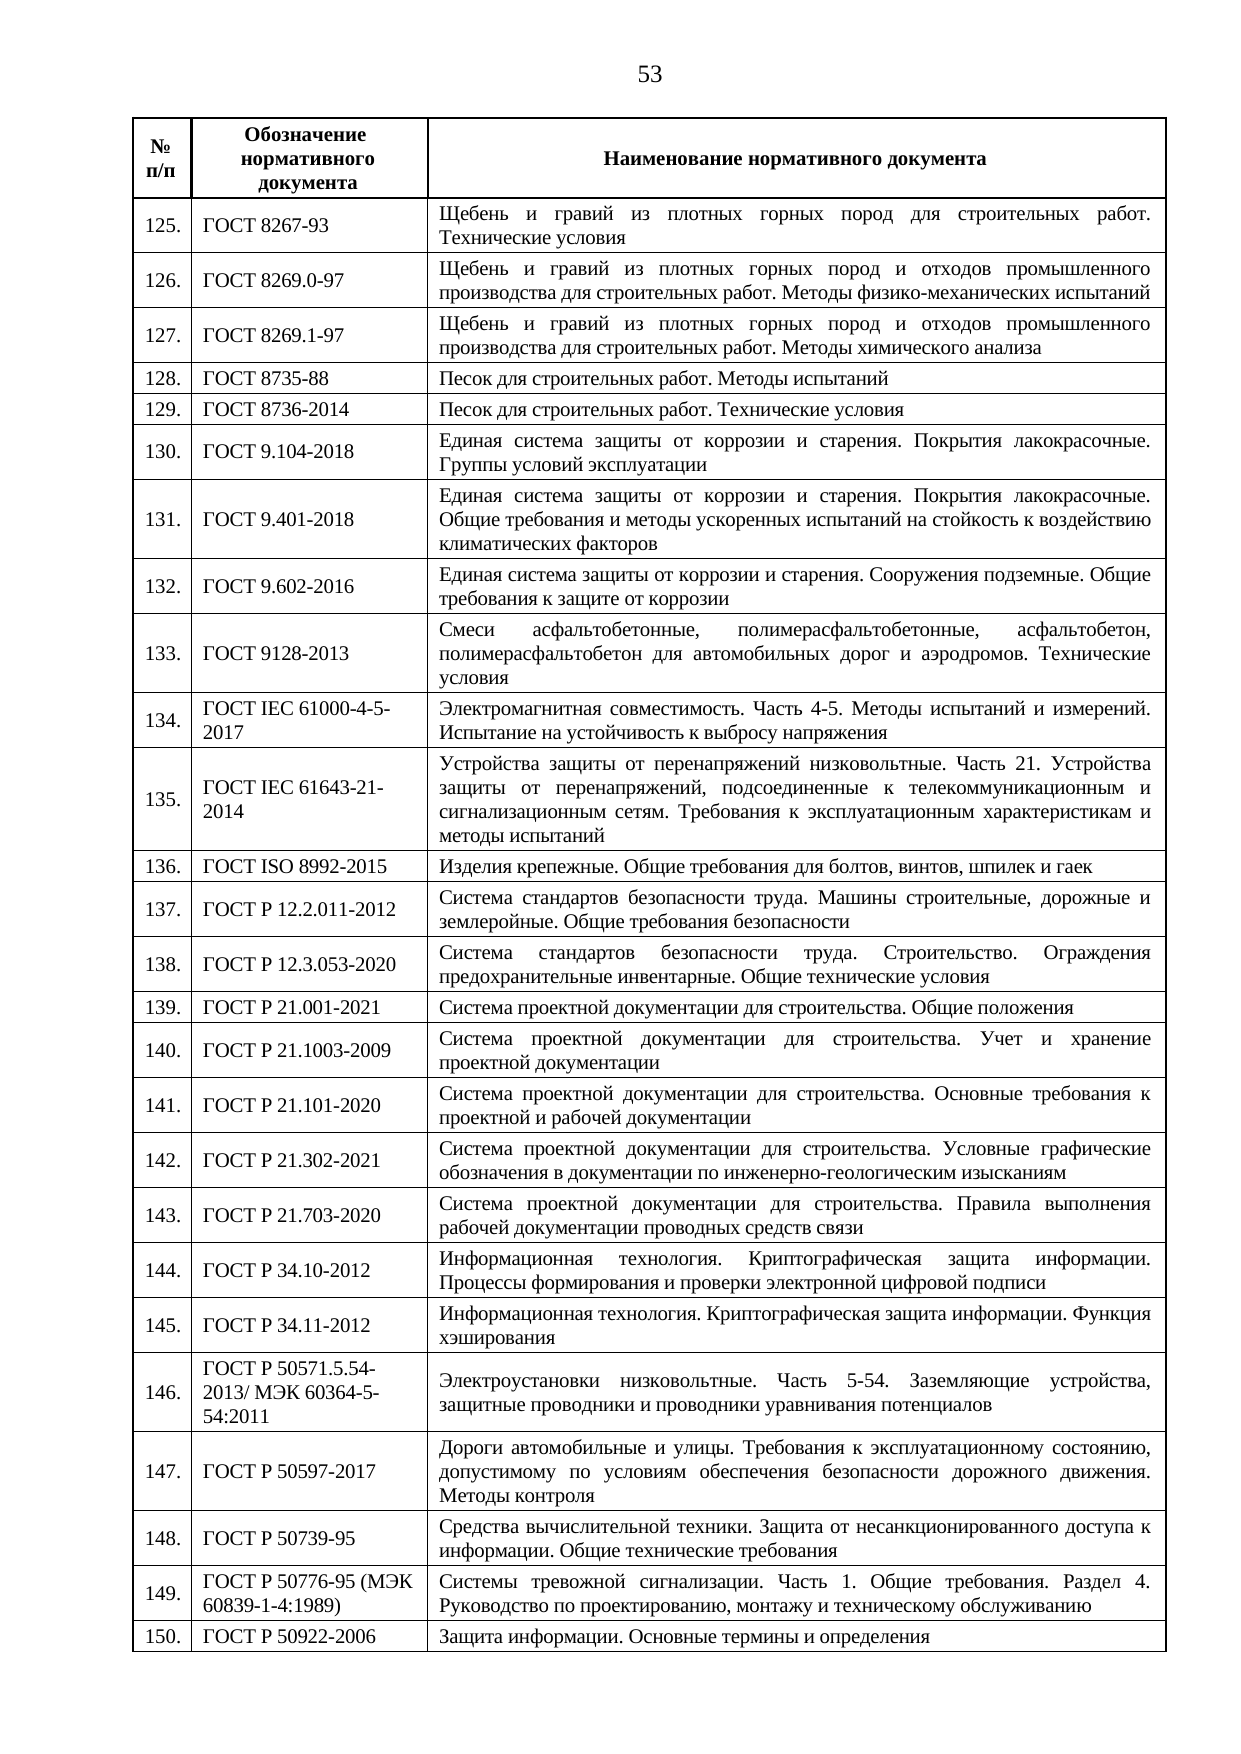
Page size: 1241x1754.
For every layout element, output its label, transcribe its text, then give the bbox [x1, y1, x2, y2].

table_cell Информационная технология. Криптографическая защита информации. Функция хэширования [428, 1298, 1165, 1352]
table_cell [134, 1621, 191, 1651]
table_cell [134, 1298, 191, 1352]
table_cell ГОСТ 9128-2013 [192, 614, 427, 692]
table_cell [134, 882, 191, 936]
table_cell Система стандартов безопасности труда. Машины строительные, дорожные и землеройные. Общие требования безопасности [428, 882, 1165, 936]
table_header Наименование нормативного документа [429, 119, 1165, 197]
table_cell ГОСТ Р 50776-95 (МЭК 60839-1-4:1989) [192, 1566, 427, 1620]
table_cell Песок для строительных работ. Методы испытаний [428, 363, 1165, 393]
table_cell [134, 851, 191, 881]
table_cell ГОСТ Р 21.703-2020 [192, 1188, 427, 1242]
table_cell ГОСТ IEC 61643-21-2014 [192, 748, 427, 850]
table_cell ГОСТ Р 50922-2006 [192, 1621, 427, 1651]
table_cell ГОСТ Р 21.101-2020 [192, 1078, 427, 1132]
table_cell [134, 1133, 191, 1187]
table_cell ГОСТ Р 50571.5.54-2013/ МЭК 60364-5-54:2011 [192, 1353, 427, 1431]
table_cell [134, 308, 191, 362]
table_cell [134, 1188, 191, 1242]
table_cell ГОСТ Р 50739-95 [192, 1511, 427, 1565]
table_cell Система проектной документации для строительства. Общие положения [428, 992, 1165, 1022]
table_cell ГОСТ Р 21.001-2021 [192, 992, 427, 1022]
table_cell [134, 1432, 191, 1510]
table_cell ГОСТ Р 21.1003-2009 [192, 1023, 427, 1077]
table_cell ГОСТ 8269.1-97 [192, 308, 427, 362]
table_cell Информационная технология. Криптографическая защита информации. Процессы формирования и проверки электронной цифровой подписи [428, 1243, 1165, 1297]
table_cell [134, 992, 191, 1022]
table_cell Щебень и гравий из плотных горных пород для строительных работ. Технические условия [428, 199, 1165, 252]
table_cell Средства вычислительной техники. Защита от несанкционированного доступа к информации. Общие технические требования [428, 1511, 1165, 1565]
table_header Обозначение нормативного документа [193, 119, 427, 197]
table_cell Смеси асфальтобетонные, полимерасфальтобетонные, асфальтобетон, полимерасфальтобетон для автомобильных дорог и аэродромов. Технические условия [428, 614, 1165, 692]
table_cell ГОСТ Р 21.302-2021 [192, 1133, 427, 1187]
table_cell ГОСТ 9.602-2016 [192, 559, 427, 613]
table_cell ГОСТ Р 50597-2017 [192, 1432, 427, 1510]
table_cell Система проектной документации для строительства. Учет и хранение проектной документации [428, 1023, 1165, 1077]
table_cell ГОСТ Р 34.11-2012 [192, 1298, 427, 1352]
table_cell Щебень и гравий из плотных горных пород и отходов промышленного производства для строительных работ. Методы химического анализа [428, 308, 1165, 362]
table_cell ГОСТ Р 12.3.053-2020 [192, 937, 427, 991]
table_cell [134, 480, 191, 558]
table_cell ГОСТ IEC 61000-4-5-2017 [192, 693, 427, 747]
table_cell [134, 1078, 191, 1132]
table_cell ГОСТ 8269.0-97 [192, 253, 427, 307]
table_cell ГОСТ Р 34.10-2012 [192, 1243, 427, 1297]
table_cell [134, 1243, 191, 1297]
table_cell ГОСТ 9.104-2018 [192, 425, 427, 478]
table_cell ГОСТ 9.401-2018 [192, 480, 427, 558]
table_cell Система стандартов безопасности труда. Строительство. Ограждения предохранительные инвентарные. Общие технические условия [428, 937, 1165, 991]
table_cell ГОСТ 8736-2014 [192, 394, 427, 423]
table_cell ГОСТ 8267-93 [192, 199, 427, 252]
table_cell Защита информации. Основные термины и определения [428, 1621, 1165, 1651]
table_cell [134, 1353, 191, 1431]
table_cell Дороги автомобильные и улицы. Требования к эксплуатационному состоянию, допустимому по условиям обеспечения безопасности дорожного движения. Методы контроля [428, 1432, 1165, 1510]
table_cell [134, 693, 191, 747]
table_cell Электроустановки низковольтные. Часть 5-54. Заземляющие устройства, защитные проводники и проводники уравнивания потенциалов [428, 1353, 1165, 1431]
table_cell Устройства защиты от перенапряжений низковольтные. Часть 21. Устройства защиты от перенапряжений, подсоединенные к телекоммуникационным и сигнализационным сетям. Требования к эксплуатационным характеристикам и методы испытаний [428, 748, 1165, 850]
table_cell Система проектной документации для строительства. Правила выполнения рабочей документации проводных средств связи [428, 1188, 1165, 1242]
table_cell Единая система защиты от коррозии и старения. Сооружения подземные. Общие требования к защите от коррозии [428, 559, 1165, 613]
table_cell Песок для строительных работ. Технические условия [428, 394, 1165, 423]
table_cell [134, 363, 191, 393]
table_cell [134, 394, 191, 423]
table_cell Электромагнитная совместимость. Часть 4-5. Методы испытаний и измерений. Испытание на устойчивость к выбросу напряжения [428, 693, 1165, 747]
table_cell Единая система защиты от коррозии и старения. Покрытия лакокрасочные. Общие требования и методы ускоренных испытаний на стойкость к воздействию климатических факторов [428, 480, 1165, 558]
table_cell Система проектной документации для строительства. Условные графические обозначения в документации по инженерно-геологическим изысканиям [428, 1133, 1165, 1187]
table_cell ГОСТ 8735-88 [192, 363, 427, 393]
table_cell Щебень и гравий из плотных горных пород и отходов промышленного производства для строительных работ. Методы физико-механических испытаний [428, 253, 1165, 307]
table_cell Система проектной документации для строительства. Основные требования к проектной и рабочей документации [428, 1078, 1165, 1132]
table_cell [134, 614, 191, 692]
table_cell [134, 1023, 191, 1077]
table_cell Изделия крепежные. Общие требования для болтов, винтов, шпилек и гаек [428, 851, 1165, 881]
table_cell Единая система защиты от коррозии и старения. Покрытия лакокрасочные. Группы условий эксплуатации [428, 425, 1165, 478]
table_cell ГОСТ ISO 8992-2015 [192, 851, 427, 881]
table_cell [134, 253, 191, 307]
table_cell [134, 199, 191, 252]
table_cell [134, 559, 191, 613]
table_cell [134, 1511, 191, 1565]
table_cell [134, 748, 191, 850]
table_cell [134, 425, 191, 478]
table_cell [134, 1566, 191, 1620]
table_cell [134, 937, 191, 991]
table_header № п/п [134, 119, 190, 197]
table_cell Системы тревожной сигнализации. Часть 1. Общие требования. Раздел 4. Руководство по проектированию, монтажу и техническому обслуживанию [428, 1566, 1165, 1620]
table_cell ГОСТ Р 12.2.011-2012 [192, 882, 427, 936]
